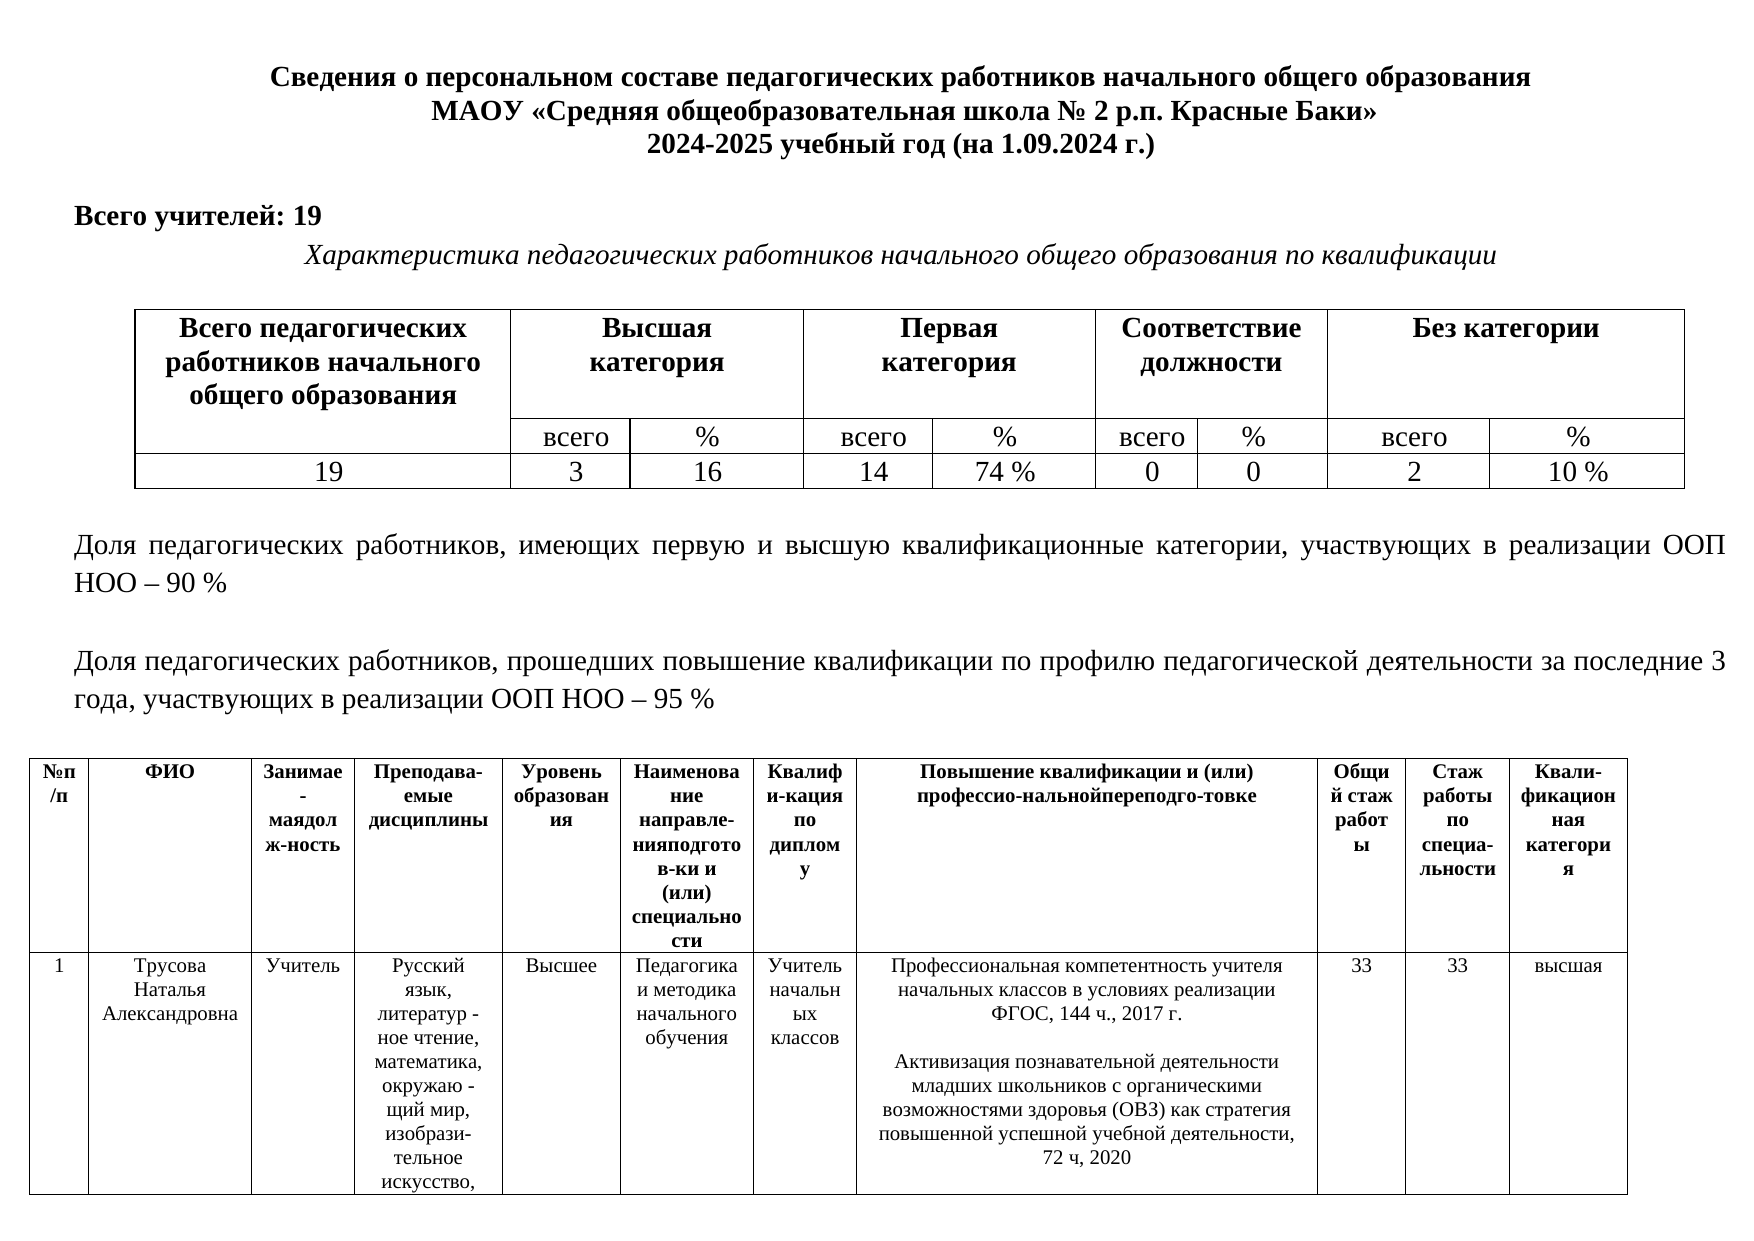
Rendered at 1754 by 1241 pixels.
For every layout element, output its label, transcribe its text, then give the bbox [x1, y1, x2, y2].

text Сведения о персональном составе педагогических работников начального общего образования [74, 59, 1728, 93]
table_header ФИО [89, 759, 251, 952]
table_cell высшая [1510, 953, 1627, 1193]
table_cell 33 [1406, 953, 1509, 1193]
table_cell % [1490, 419, 1684, 453]
table_cell 3 [511, 454, 629, 487]
table_cell % [933, 419, 1095, 453]
text Доля педагогических работников, имеющих первую и высшую квалификационные категории, участвующих в реализации ООП НОО – 90 % [74, 527, 1728, 599]
table_header Без категории [1328, 310, 1684, 418]
table_header Стаж работы по специа-льности [1406, 759, 1509, 952]
table_cell всего [804, 419, 932, 453]
table_cell % [631, 419, 803, 453]
table_cell 10 % [1490, 454, 1684, 487]
table_header Занимае-маядолж-ность [252, 759, 354, 952]
table_cell всего [511, 419, 629, 453]
text Характеристика педагогических работников начального общего образования по квалификации [74, 237, 1728, 270]
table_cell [754, 953, 856, 1193]
table_header Квалифи-кация по диплому [754, 759, 856, 952]
table_header Общий стаж работы [1318, 759, 1405, 952]
table_header Всего педагогических работников начального общего образования [136, 310, 510, 453]
table_header Первая категория [804, 310, 1095, 418]
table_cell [355, 953, 502, 1193]
table_cell 1 [30, 953, 88, 1193]
table_header Уровень образования [503, 759, 620, 952]
table_cell Высшее [503, 953, 620, 1193]
table_header №п/п [30, 759, 88, 952]
table_cell % [1198, 419, 1327, 453]
table_cell 74 % [933, 454, 1095, 487]
table_header Преподава-емые дисциплины [355, 759, 502, 952]
table_cell 33 [1318, 953, 1405, 1193]
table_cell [857, 953, 1317, 1193]
table_cell 0 [1096, 454, 1197, 487]
text МАОУ «Средняя общеобразовательная школа № 2 р.п. Красные Баки» [74, 93, 1728, 126]
text 2024-2025 учебный год (на 1.09.2024 г.) [74, 126, 1728, 160]
table_cell Учитель [252, 953, 354, 1193]
table_cell 16 [631, 454, 803, 487]
table_cell 14 [804, 454, 932, 487]
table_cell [89, 953, 251, 1193]
table_header Наименование направле-нияподготов-ки и (или) специальности [621, 759, 753, 952]
table_cell всего [1096, 419, 1197, 453]
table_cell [621, 953, 753, 1193]
table_header Повышение квалификации и (или) профессио-нальнойпереподго-товке [857, 759, 1317, 952]
text Всего учителей: 19 [74, 198, 1728, 232]
table_cell 19 [136, 454, 510, 487]
table_header Соответствие должности [1096, 310, 1327, 418]
text Доля педагогических работников, прошедших повышение квалификации по профилю педагогической деятельности за последние 3 года, участвующих в реализации ООП НОО – 95 % [74, 643, 1728, 715]
table_cell 2 [1328, 454, 1489, 487]
table_cell всего [1328, 419, 1489, 453]
table_header Квали-фикационная категория [1510, 759, 1627, 952]
table_header Высшая категория [511, 310, 803, 418]
table_cell 0 [1198, 454, 1327, 487]
